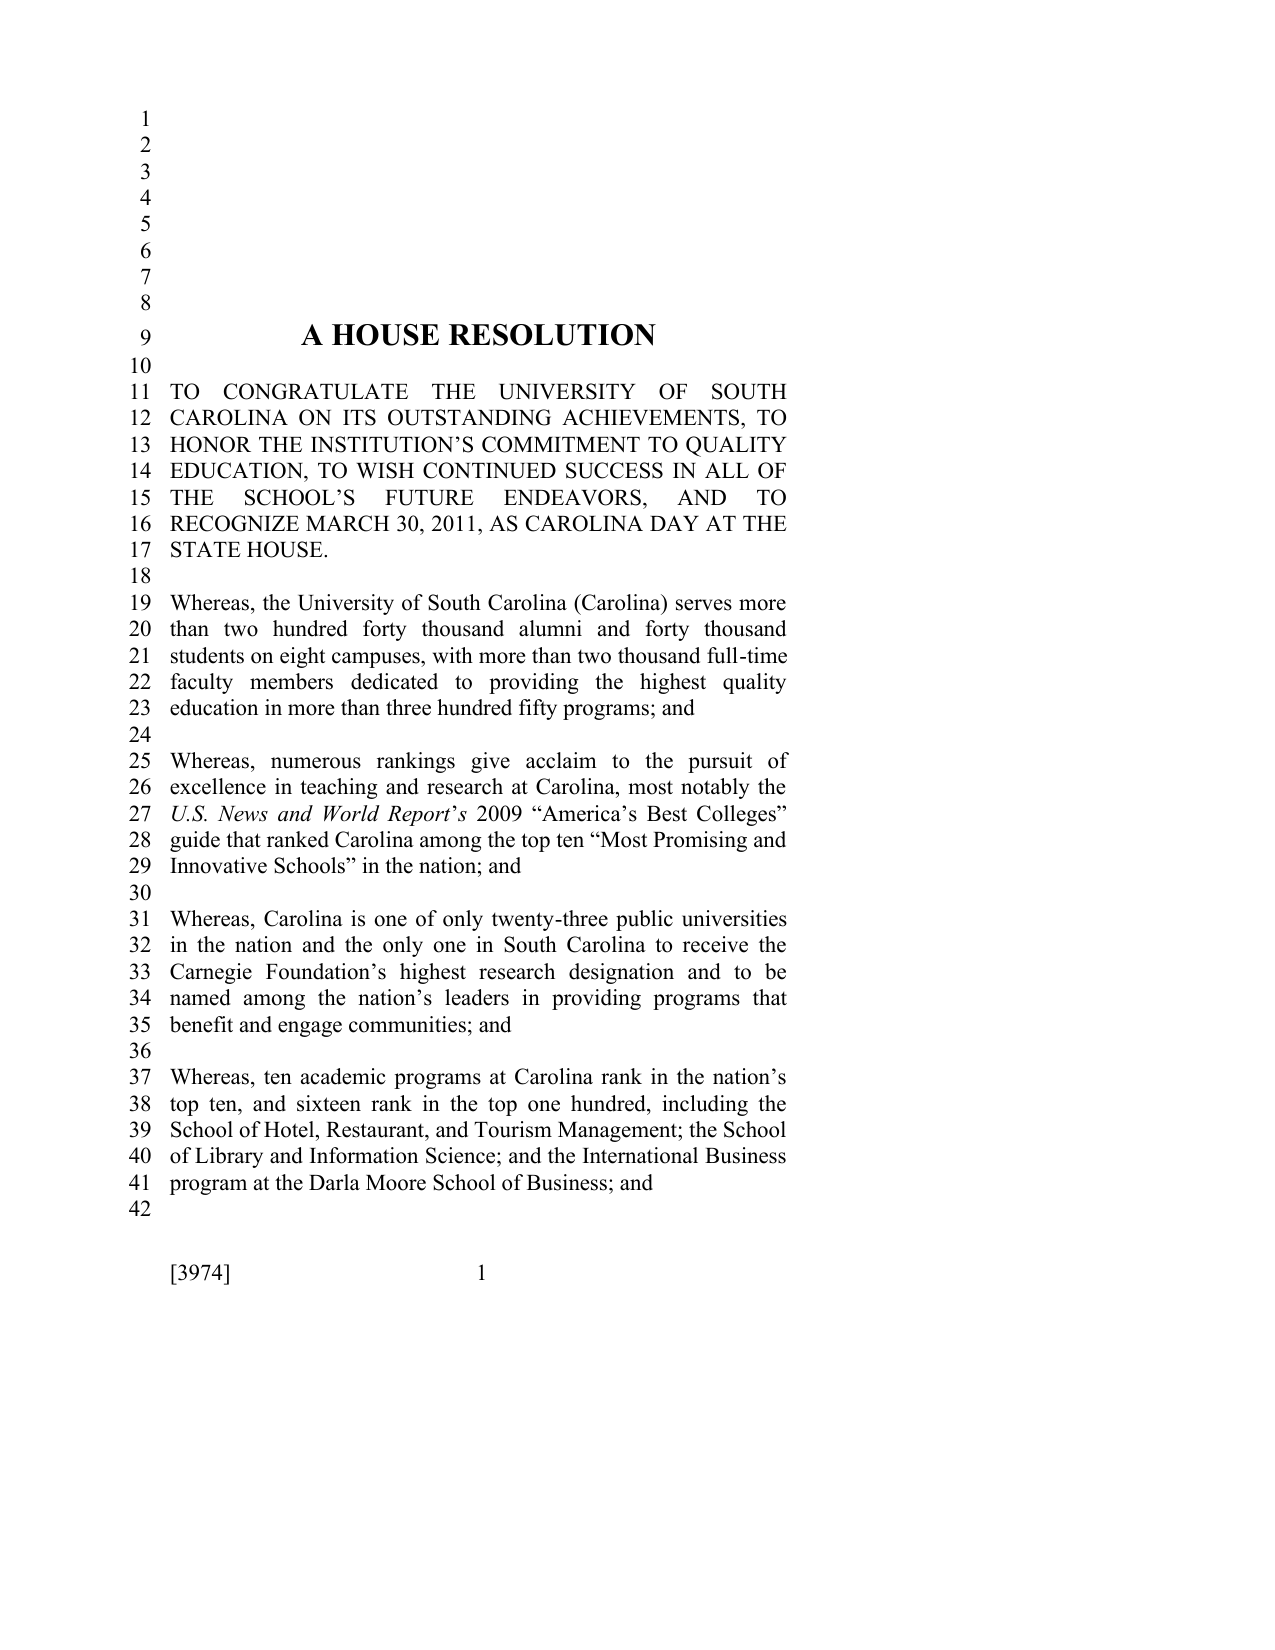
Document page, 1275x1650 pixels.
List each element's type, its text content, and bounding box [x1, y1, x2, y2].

text A HOUSE RESOLUTION [169, 316, 787, 352]
text Whereas, the University of South Carolina (Carolina) serves more than two hundred forty thousand alumni and forty thousand students on eight campuses, with more than two thousand full-time faculty members dedicated to providing the highest quality education in more than three hundred fifty programs; and [169, 589, 787, 721]
text Whereas, Carolina is one of only twenty-three public universities in the nation and the only one in South Carolina to receive the Carnegie Foundation’s highest research designation and to be named among the nation’s leaders in providing programs that benefit and engage communities; and [169, 905, 787, 1037]
text Whereas, numerous rankings give acclaim to the pursuit of excellence in teaching and research at Carolina, most notably the U.S. News and World Report’s 2009 “America’s Best Colleges” guide that ranked Carolina among the top ten “Most Promising and Innovative Schools” in the nation; and [169, 747, 787, 879]
text TO CONGRATULATE THE UNIVERSITY OF SOUTH CAROLINA ON ITS OUTSTANDING ACHIEVEMENTS, TO HONOR THE INSTITUTION’S COMMITMENT TO QUALITY EDUCATION, TO WISH CONTINUED SUCCESS IN ALL OF THE SCHOOL’S FUTURE ENDEAVORS, AND TO RECOGNIZE MARCH 30, 2011, AS CAROLINA DAY AT THE STATE HOUSE. [169, 378, 787, 563]
text Whereas, ten academic programs at Carolina rank in the nation’s top ten, and sixteen rank in the top one hundred, including the School of Hotel, Restaurant, and Tourism Management; the School of Library and Information Science; and the International Business program at the Darla Moore School of Business; and [169, 1063, 787, 1195]
